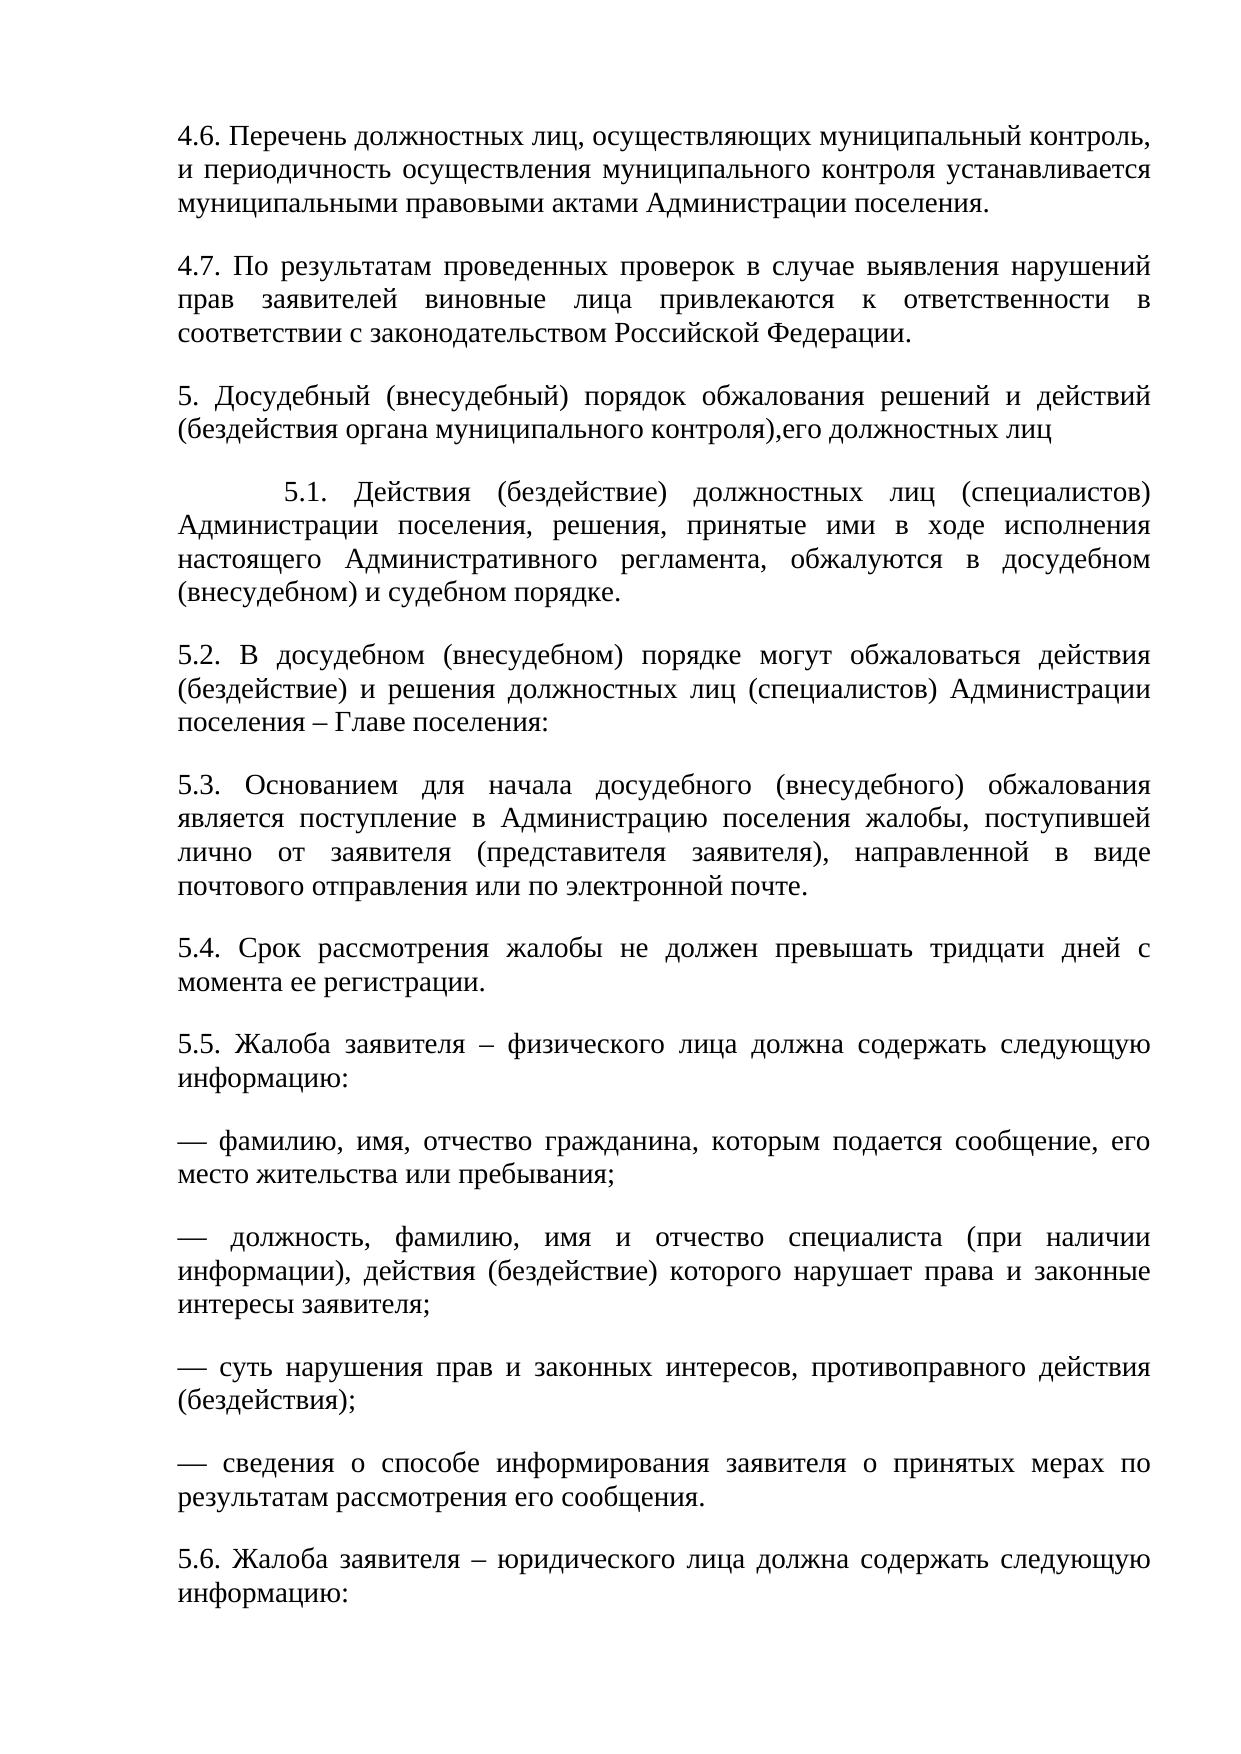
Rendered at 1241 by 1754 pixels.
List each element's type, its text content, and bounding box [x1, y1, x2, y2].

text — фамилию, имя, отчество гражданина, которым подается сообщение, его место жительства или пребывания; [177, 1123, 1152, 1190]
text 5.1. Действия (бездействие) должностных лиц (специалистов) Администрации поселения, решения, принятые ими в ходе исполнения настоящего Административного регламента, обжалуются в досудебном (внесудебном) и судебном порядке. [177, 474, 1152, 608]
text 5.5. Жалоба заявителя – физического лица должна содержать следующую информацию: [177, 1027, 1152, 1094]
text — должность, фамилию, имя и отчество специалиста (при наличии информации), действия (бездействие) которого нарушает права и законные интересы заявителя; [177, 1219, 1152, 1320]
text 4.6. Перечень должностных лиц, осуществляющих муниципальный контроль, и периодичность осуществления муниципального контроля устанавливается муниципальными правовыми актами Администрации поселения. [177, 118, 1152, 219]
text 5. Досудебный (внесудебный) порядок обжалования решений и действий (бездействия органа муниципального контроля),его должностных лиц [177, 378, 1152, 445]
text 5.2. В досудебном (внесудебном) порядке могут обжаловаться действия (бездействие) и решения должностных лиц (специалистов) Администрации поселения – Главе поселения: [177, 637, 1152, 738]
text 5.4. Срок рассмотрения жалобы не должен превышать тридцати дней с момента ее регистрации. [177, 930, 1152, 997]
text — суть нарушения прав и законных интересов, противоправного действия (бездействия); [177, 1349, 1152, 1416]
text 5.3. Основанием для начала досудебного (внесудебного) обжалования является поступление в Администрацию поселения жалобы, поступившей лично от заявителя (представителя заявителя), направленной в виде почтового отправления или по электронной почте. [177, 767, 1152, 901]
text 4.7. По результатам проведенных проверок в случае выявления нарушений прав заявителей виновные лица привлекаются к ответственности в соответствии с законодательством Российской Федерации. [177, 248, 1152, 348]
text 5.6. Жалоба заявителя – юридического лица должна содержать следующую информацию: [177, 1541, 1152, 1608]
text — сведения о способе информирования заявителя о принятых мерах по результатам рассмотрения его сообщения. [177, 1445, 1152, 1512]
